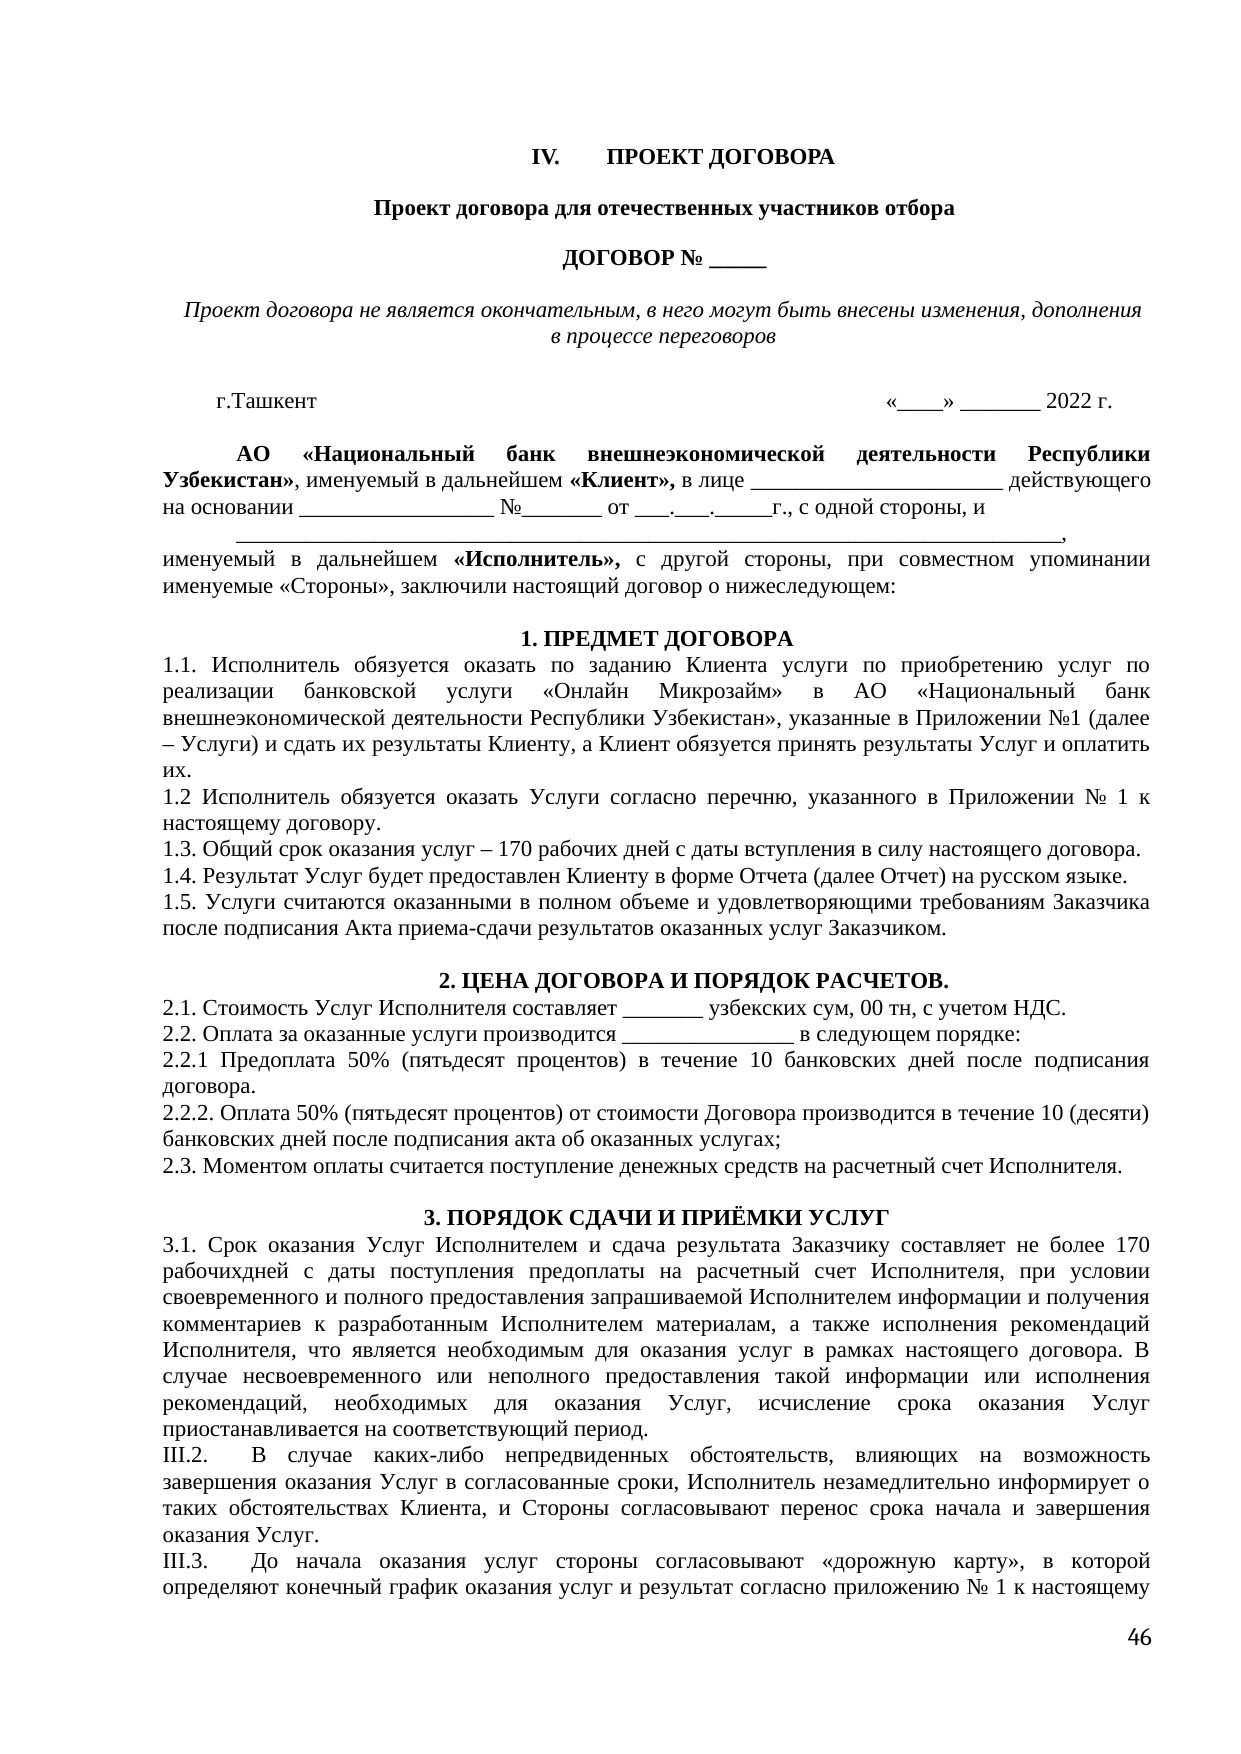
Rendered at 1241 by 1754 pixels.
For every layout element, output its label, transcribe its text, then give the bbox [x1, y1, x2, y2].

text АО «Национальный банк внешнеэкономической деятельности Республики Узбекистан», именуемый в дальнейшем «Клиент», в лице ______________________ действующего на основании _________________ №_______ от ___.___._____г., с одной стороны, и [162, 440, 1152, 519]
text 1.3. Общий срок оказания услуг – 170 рабочих дней с даты вступления в силу настоящего договора. [162, 835, 1152, 862]
list Проект договора не является окончательным, в него могут быть внесены изменения, дополнения в процессе переговоров [177, 296, 1152, 348]
text 3.1. Срок оказания Услуг Исполнителем и сдача результата Заказчику составляет не более 170 рабочихдней с даты поступления предоплаты на расчетный счет Исполнителя, при условии своевременного и полного предоставления запрашиваемой Исполнителем информации и получения комментариев к разработанным Исполнителем материалам, а также исполнения рекомендаций Исполнителя, что является необходимым для оказания услуг в рамках настоящего договора. В случае несвоевременного или неполного предоставления такой информации или исполнения рекомендаций, необходимых для оказания Услуг, исчисление срока оказания Услуг приостанавливается на соответствующий период. [162, 1231, 1152, 1442]
list В случае каких-либо непредвиденных обстоятельств, влияющих на возможность завершения оказания Услуг в согласованные сроки, Исполнитель незамедлительно информирует о таких обстоятельствах Клиента, и Стороны согласовывают перенос срока начала и завершения оказания Услуг. [162, 1442, 1152, 1547]
text 1.5. Услуги считаются оказанными в полном объеме и удовлетворяющими требованиям Заказчика после подписания Акта приема-сдачи результатов оказанных услуг Заказчиком. [162, 888, 1152, 941]
text ________________________________________________________________________, именуемый в дальнейшем «Исполнитель», с другой стороны, при совместном упоминании именуемые «Стороны», заключили настоящий договор о нижеследующем: [162, 519, 1152, 598]
text 1. ПРЕДМЕТ ДОГОВОРА [162, 624, 1152, 651]
text 3. ПОРЯДОК СДАЧИ И ПРИЁМКИ УСЛУГ [162, 1204, 1152, 1231]
title ДОГОВОР № _____ [177, 246, 1152, 271]
text 2.2. Оплата за оказанные услуги производится _______________ в следующем порядке: [162, 1020, 1152, 1046]
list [162, 1547, 1152, 1600]
list 1.4. Результат Услуг будет предоставлен Клиенту в форме Отчета (далее Отчет) на русском языке. [162, 862, 1152, 888]
text 2.3. Моментом оплаты считается поступление денежных средств на расчетный счет Исполнителя. [162, 1152, 1152, 1178]
text г.Ташкент «____» _______ 2022 г. [177, 387, 1152, 414]
list Проект договора для отечественных участников отбора [177, 194, 1152, 221]
text 2.2.2. Оплата 50% (пятьдесят процентов) от стоимости Договора производится в течение 10 (десяти) банковских дней после подписания акта об оказанных услугах; [162, 1099, 1152, 1152]
text 1.1. Исполнитель обязуется оказать по заданию Клиента услуги по приобретению услуг по реализации банковской услуги «Онлайн Микрозайм» в АО «Национальный банк внешнеэкономической деятельности Республики Узбекистан», указанные в Приложении №1 (далее – Услуги) и сдать их результаты Клиенту, а Клиент обязуется принять результаты Услуг и оплатить их. [162, 651, 1152, 783]
text 2.2.1 Предоплата 50% (пятьдесят процентов) в течение 10 банковских дней после подписания договора. [162, 1046, 1152, 1099]
text 2.1. Стоимость Услуг Исполнителя составляет _______ узбекских сум, 00 тн, с учетом НДС. [162, 993, 1152, 1020]
title ПРОЕКТ ДОГОВОРА [215, 143, 1152, 169]
text 2. ЦЕНА ДОГОВОРА И ПОРЯДОК РАСЧЕТОВ. [162, 967, 1152, 993]
text 1.2 Исполнитель обязуется оказать Услуги согласно перечню, указанного в Приложении № 1 к настоящему договору. [162, 783, 1152, 835]
